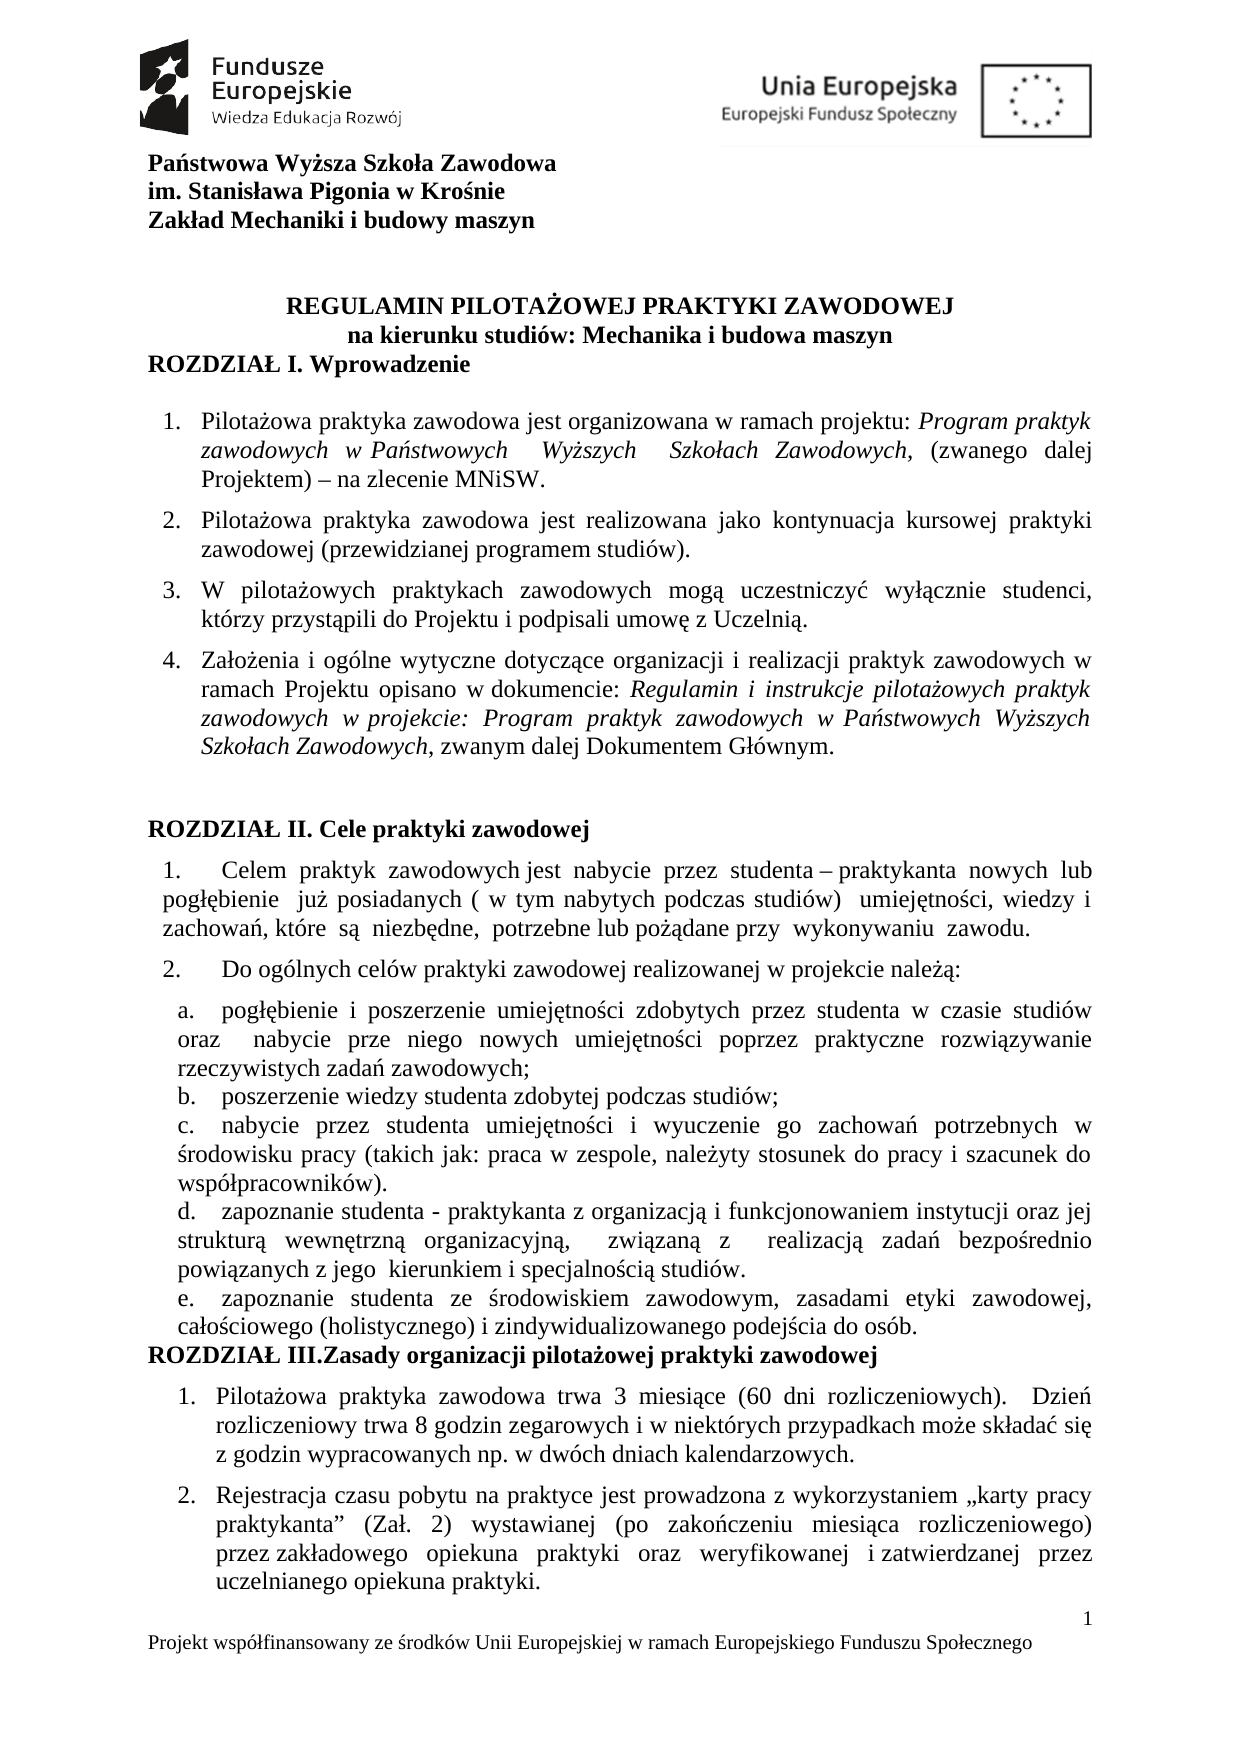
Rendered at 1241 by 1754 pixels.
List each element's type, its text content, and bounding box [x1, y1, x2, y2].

subtitle ROZDZIAŁ III.Zasady organizacji pilotażowej praktyki zawodowej [148, 1340, 1093, 1369]
text im. Stanisława Pigonia w Krośnie [148, 176, 1093, 205]
list zapoznanie studenta - praktykanta z organizacją i funkcjonowaniem instytucji oraz jej strukturą wewnętrzną organizacyjną, związaną z realizacją zadań bezpośrednio powiązanych z jego kierunkiem i specjalnością studiów. [177, 1196, 1093, 1283]
list Założenia i ogólne wytyczne dotyczące organizacji i realizacji praktyk zawodowych w ramach Projektu opisano w dokumencie: Regulamin i instrukcje pilotażowych praktyk zawodowych w projekcie: Program praktyk zawodowych w Państwowych Wyższych Szkołach Zawodowych, zwanym dalej Dokumentem Głównym. [162, 645, 1093, 760]
picture [717, 48, 1093, 148]
list W pilotażowych praktykach zawodowych mogą uczestniczyć wyłącznie studenci, którzy przystąpili do Projektu i podpisali umowę z Uczelnią. [162, 575, 1093, 633]
subtitle ROZDZIAŁ I. Wprowadzenie [148, 349, 1093, 378]
text Zakład Mechaniki i budowy maszyn [148, 205, 1093, 234]
text Państwowa Wyższa Szkoła Zawodowa [148, 148, 1093, 176]
text na kierunku studiów: Mechanika i budowa maszyn [148, 320, 1093, 349]
text REGULAMIN PILOTAŻOWEJ PRAKTYKI ZAWODOWEJ [148, 291, 1093, 320]
list pogłębienie i poszerzenie umiejętności zdobytych przez studenta w czasie studiów oraz nabycie prze niego nowych umiejętności poprzez praktyczne rozwiązywanie rzeczywistych zadań zawodowych; [177, 995, 1093, 1081]
list zapoznanie studenta ze środowiskiem zawodowym, zasadami etyki zawodowej, całościowego (holistycznego) i zindywidualizowanego podejścia do osób. [177, 1283, 1093, 1340]
list Rejestracja czasu pobytu na praktyce jest prowadzona z wykorzystaniem „karty pracy praktykanta” (Zał. 2) wystawianej (po zakończeniu miesiąca rozliczeniowego) przez zakładowego opiekuna praktyki oraz weryfikowanej i zatwierdzanej przez uczelnianego opiekuna praktyki. [177, 1480, 1093, 1595]
text 1. Celem praktyk zawodowych jest nabycie przez studenta – praktykanta nowych lub pogłębienie już posiadanych ( w tym nabytych podczas studiów) umiejętności, wiedzy i zachowań, które są niezbędne, potrzebne lub pożądane przy wykonywaniu zawodu. [162, 855, 1093, 941]
list nabycie przez studenta umiejętności i wyuczenie go zachowań potrzebnych w środowisku pracy (takich jak: praca w zespole, należyty stosunek do pracy i szacunek do współpracowników). [177, 1110, 1093, 1196]
list poszerzenie wiedzy studenta zdobytej podczas studiów; [177, 1081, 1093, 1110]
text ROZDZIAŁ II. Cele praktyki zawodowej [148, 814, 1093, 843]
list Pilotażowa praktyka zawodowa trwa 3 miesiące (60 dni rozliczeniowych). Dzień rozliczeniowy trwa 8 godzin zegarowych i w niektórych przypadkach może składać się z godzin wypracowanych np. w dwóch dniach kalendarzowych. [177, 1381, 1093, 1468]
text 2. Do ogólnych celów praktyki zawodowej realizowanej w projekcie należą: [162, 954, 1093, 983]
picture [139, 38, 410, 135]
list Pilotażowa praktyka zawodowa jest organizowana w ramach projektu: Program praktyk zawodowych w Państwowych Wyższych Szkołach Zawodowych, (zwanego dalej Projektem) – na zlecenie MNiSW. [162, 406, 1093, 493]
list Pilotażowa praktyka zawodowa jest realizowana jako kontynuacja kursowej praktyki zawodowej (przewidzianej programem studiów). [162, 505, 1093, 563]
